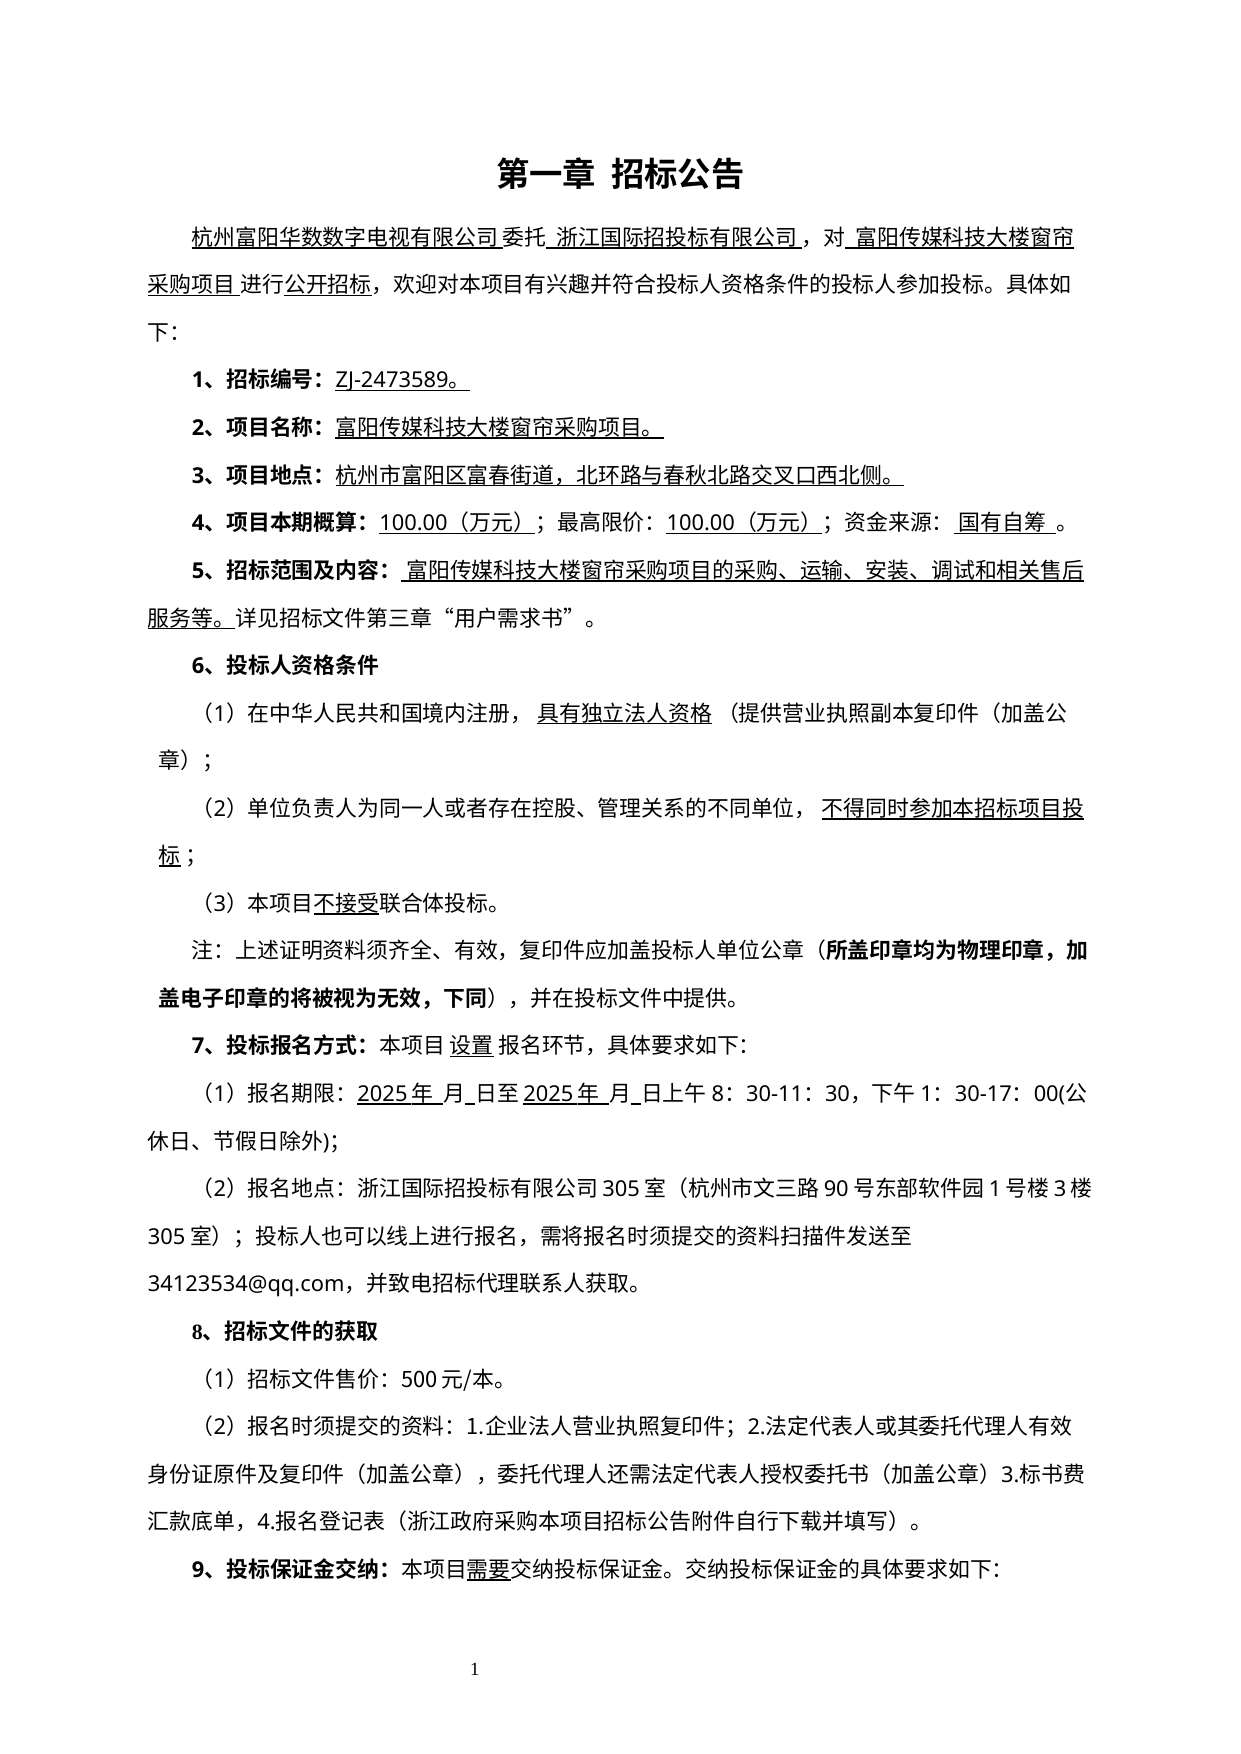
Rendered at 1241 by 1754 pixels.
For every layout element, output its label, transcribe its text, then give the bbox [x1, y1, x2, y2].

text （1）招标文件售价：500元/本。 [148, 1362, 1092, 1393]
text （2）报名地点：浙江国际招投标有限公司305室（杭州市文三路90号东部软件园1号楼3楼305室）；投标人也可以线上进行报名，需将报名时须提交的资料扫描件发送至34123534@qq.com，并致电招标代理联系人获取。 [148, 1171, 1092, 1298]
text 5、招标范围及内容： 富阳传媒科技大楼窗帘采购项目的采购、运输、安装、调试和相关售后服务等。详见招标文件第三章“用户需求书”。 [148, 553, 1092, 632]
text 3、项目地点：杭州市富阳区富春街道，北环路与春秋北路交叉口西北侧。 [148, 458, 1092, 489]
subtitle 第一章 招标公告 [148, 148, 1092, 196]
text 2、项目名称：富阳传媒科技大楼窗帘采购项目。 [148, 410, 1092, 442]
text 4、项目本期概算：100.00（万元）；最高限价：100.00（万元）；资金来源： 国有自筹 。 [148, 505, 1092, 537]
text （1）报名期限：2025年 月 日至2025年 月 日上午 8：30-11：30，下午 1：30-17：00(公休日、节假日除外)； [148, 1076, 1092, 1155]
text 注：上述证明资料须齐全、有效，复印件应加盖投标人单位公章（所盖印章均为物理印章，加盖电子印章的将被视为无效，下同），并在投标文件中提供。 [159, 933, 1092, 1013]
text 6、投标人资格条件 [148, 648, 1092, 680]
text 9、投标保证金交纳：本项目需要交纳投标保证金。交纳投标保证金的具体要求如下： [148, 1552, 1092, 1584]
text 7、投标报名方式：本项目 设置 报名环节，具体要求如下： [159, 1028, 1092, 1060]
text 杭州富阳华数数字电视有限公司 委托 浙江国际招投标有限公司 ，对 富阳传媒科技大楼窗帘采购项目 进行公开招标，欢迎对本项目有兴趣并符合投标人资格条件的投标人参加投标。具体如下： [148, 220, 1092, 347]
text （2）报名时须提交的资料：1.企业法人营业执照复印件；2.法定代表人或其委托代理人有效身份证原件及复印件（加盖公章），委托代理人还需法定代表人授权委托书（加盖公章）3.标书费汇款底单，4.报名登记表（浙江政府采购本项目招标公告附件自行下载并填写）。 [148, 1409, 1092, 1536]
text 1、招标编号：ZJ-2473589。 [148, 362, 1092, 394]
text （2）单位负责人为同一人或者存在控股、管理关系的不同单位， 不得同时参加本招标项目投标 ； [159, 791, 1092, 870]
text （1）在中华人民共和国境内注册， 具有独立法人资格 （提供营业执照副本复印件（加盖公章）； [159, 696, 1092, 775]
text 8、招标文件的获取 [148, 1314, 1092, 1346]
text （3）本项目不接受联合体投标。 [159, 886, 1092, 918]
